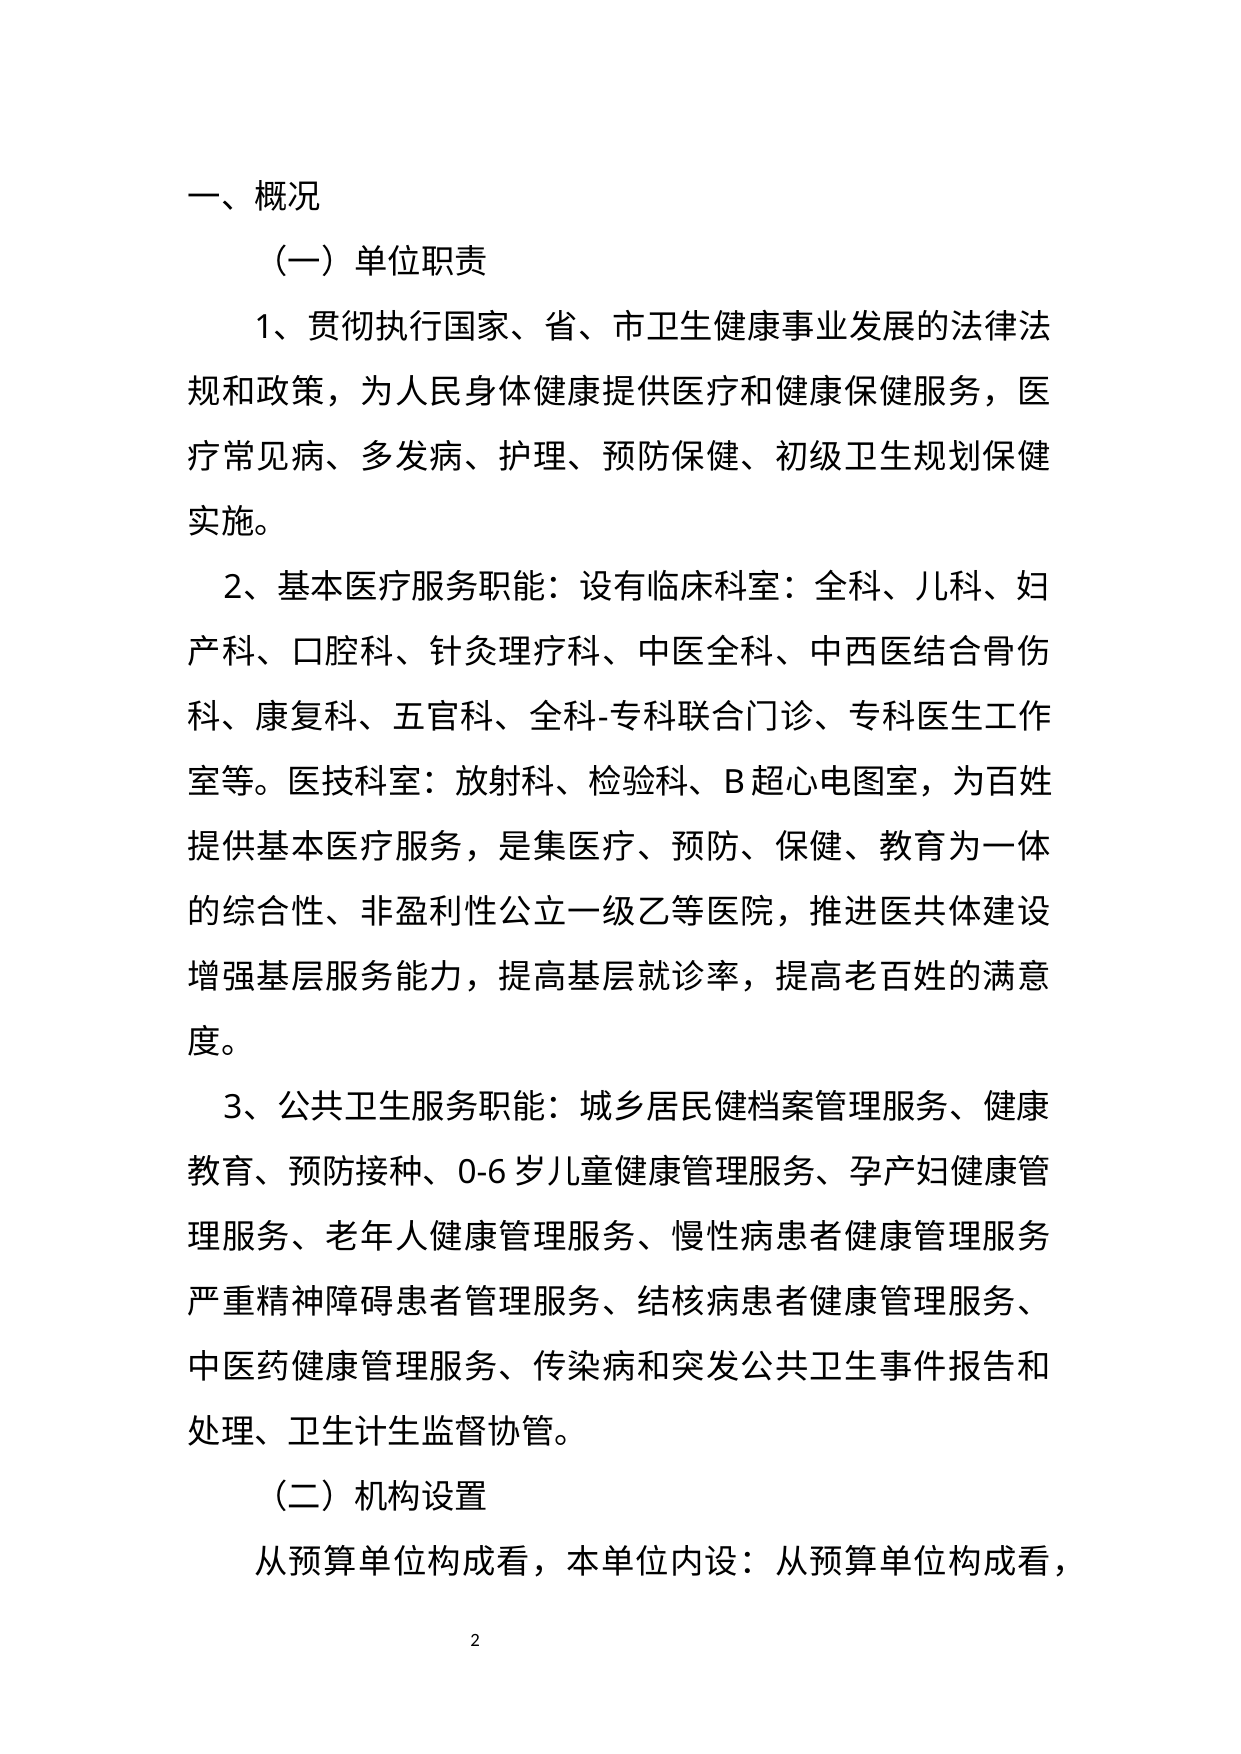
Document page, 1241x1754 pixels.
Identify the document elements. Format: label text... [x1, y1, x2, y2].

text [187, 1527, 1053, 1592]
text （一）单位职责 [187, 227, 1053, 292]
text （二）机构设置 [187, 1462, 1053, 1527]
text 1、贯彻执行国家、省、市卫生健康事业发展的法律法规和政策，为人民身体健康提供医疗和健康保健服务，医疗常见病、多发病、护理、预防保健、初级卫生规划保健实施。 2、基本医疗服务职能：设有临床科室：全科、儿科、妇产科、口腔科、针灸理疗科、中医全科、中西医结合骨伤科、康复科、五官科、全科-专科联合门诊、专科医生工作室等。医技科室：放射科、检验科、B超心电图室，为百姓提供基本医疗服务，是集医疗、预防、保健、教育为一体的综合性、非盈利性公立一级乙等医院，推进医共体建设，增强基层服务能力，提高基层就诊率，提高老百姓的满意度。 3、公共卫生服务职能：城乡居民健档案管理服务、健康教育、预防接种、0-6岁儿童健康管理服务、孕产妇健康管理服务、老年人健康管理服务、慢性病患者健康管理服务、严重精神障碍患者管理服务、结核病患者健康管理服务、中医药健康管理服务、传染病和突发公共卫生事件报告和处理、卫生计生监督协管。 [187, 292, 1053, 1462]
text 一、概况 [187, 162, 1053, 227]
